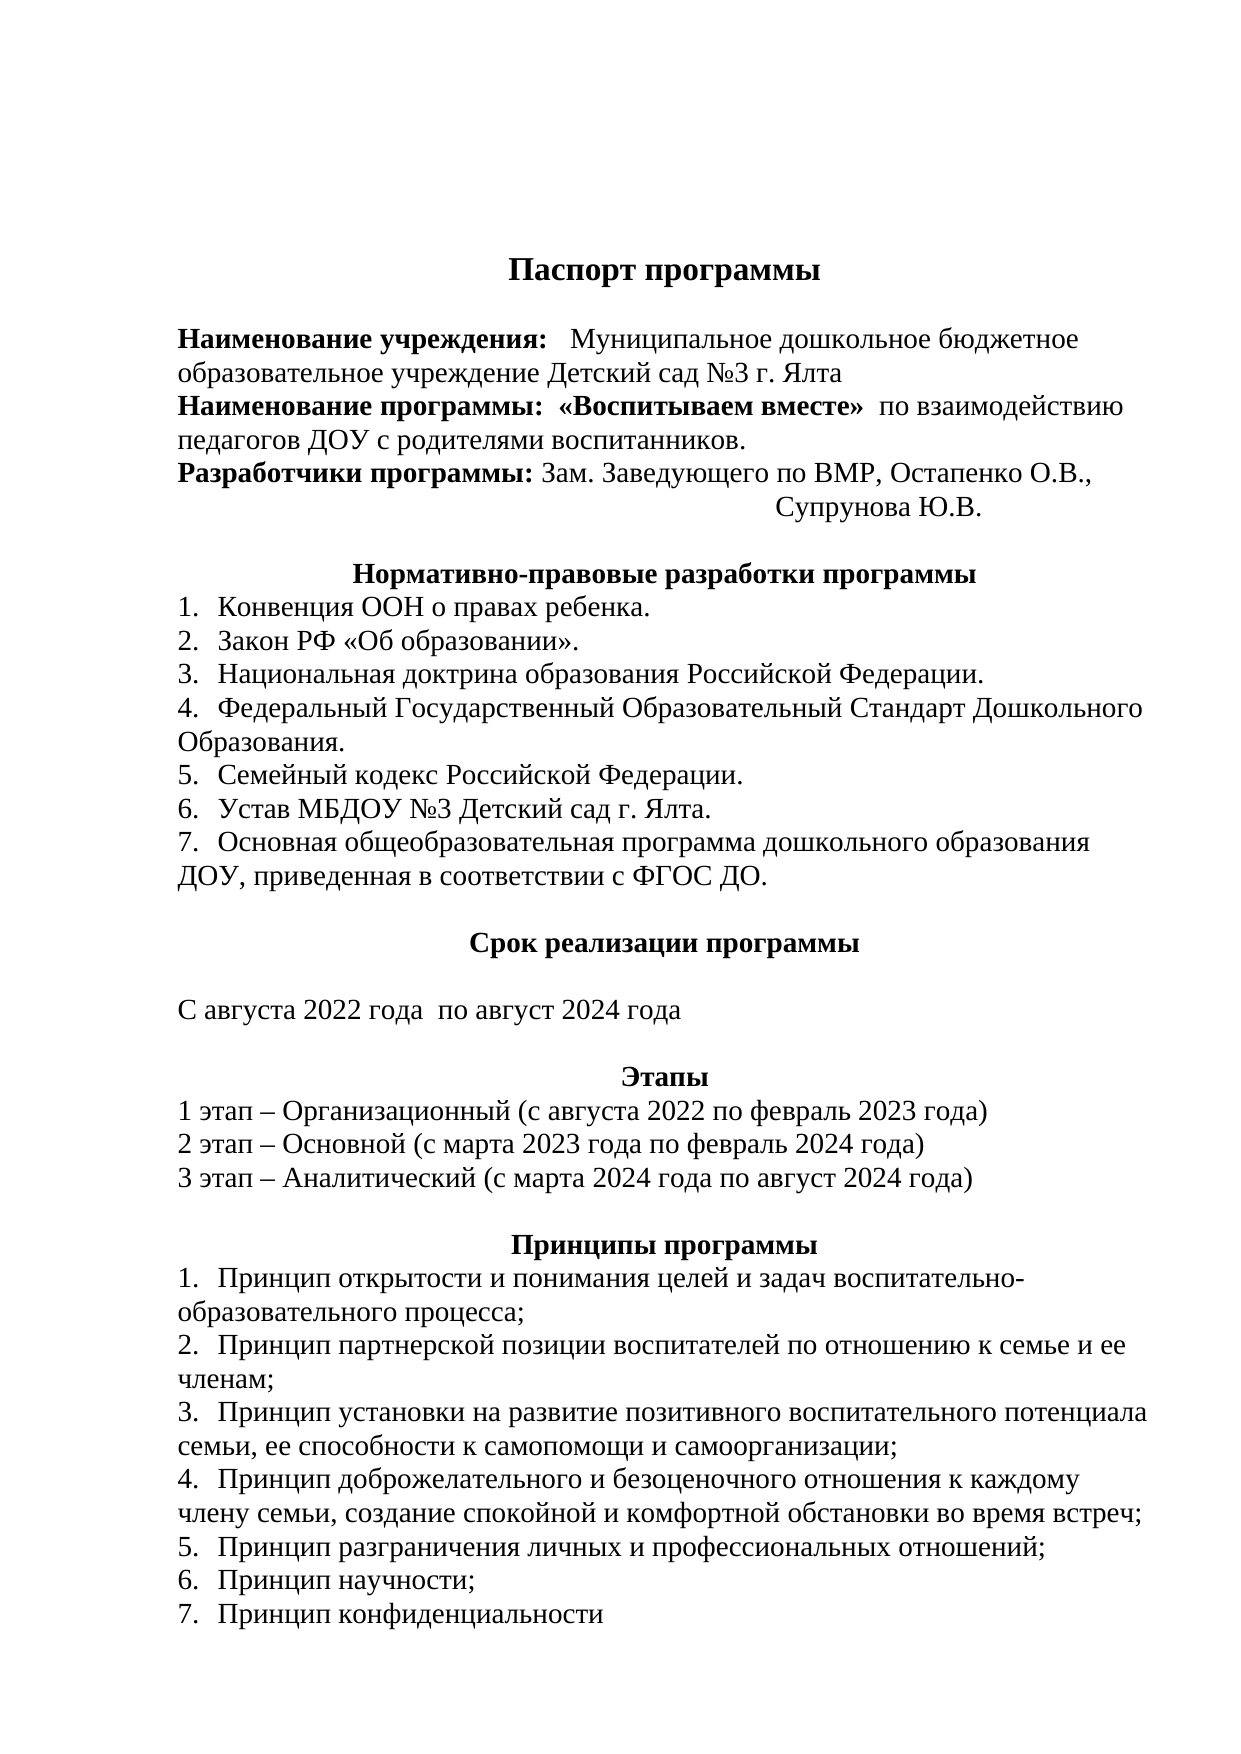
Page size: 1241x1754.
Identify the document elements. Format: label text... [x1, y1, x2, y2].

text 1. Конвенция ООН о правах ребенка. [177, 589, 1152, 623]
text Срок реализации программы [177, 925, 1152, 958]
text 3 этап – Аналитический (с марта 2024 года по август 2024 года) [177, 1160, 1152, 1193]
text Наименование учреждения: Муниципальное дошкольное бюджетное образовательное учреждение Детский сад №3 г. Ялта [177, 321, 1152, 388]
text 6. Устав МБДОУ №3 Детский сад г. Ялта. [177, 791, 1152, 824]
text 2. Принцип партнерской позиции воспитателей по отношению к семье и ее членам; [177, 1327, 1152, 1394]
text Паспорт программы [177, 249, 1152, 288]
text 3. Национальная доктрина образования Российской Федерации. [177, 657, 1152, 690]
text 2. Закон РФ «Об образовании». [177, 623, 1152, 657]
text 1 этап – Организационный (с августа 2022 по февраль 2023 года) [177, 1093, 1152, 1126]
text 2 этап – Основной (с марта 2023 года по февраль 2024 года) [177, 1126, 1152, 1160]
text Разработчики программы: Зам. Заведующего по ВМР, Остапенко О.В., [177, 455, 1152, 489]
text Супрунова Ю.В. [177, 489, 1152, 522]
text 1. Принцип открытости и понимания целей и задач воспитательно-образовательного процесса; [177, 1260, 1152, 1327]
text Этапы [177, 1059, 1152, 1093]
text 6. Принцип научности; [177, 1562, 1152, 1596]
text 3. Принцип установки на развитие позитивного воспитательного потенциала семьи, ее способности к самопомощи и самоорганизации; [177, 1394, 1152, 1462]
text 5. Семейный кодекс Российской Федерации. [177, 757, 1152, 791]
text С августа 2022 года по август 2024 года [177, 992, 1152, 1026]
text Принципы программы [177, 1227, 1152, 1260]
text 7. Принцип конфиденциальности [177, 1596, 1152, 1629]
text 4. Принцип доброжелательного и безоценочного отношения к каждому члену семьи, создание спокойной и комфортной обстановки во время встреч; [177, 1462, 1152, 1529]
text Наименование программы: «Воспитываем вместе» по взаимодействию педагогов ДОУ с родителями воспитанников. [177, 388, 1152, 455]
text Нормативно-правовые разработки программы [177, 556, 1152, 589]
text 7. Основная общеобразовательная программа дошкольного образования ДОУ, приведенная в соответствии с ФГОС ДО. [177, 824, 1152, 891]
text 5. Принцип разграничения личных и профессиональных отношений; [177, 1529, 1152, 1562]
text 4. Федеральный Государственный Образовательный Стандарт Дошкольного Образования. [177, 690, 1152, 757]
